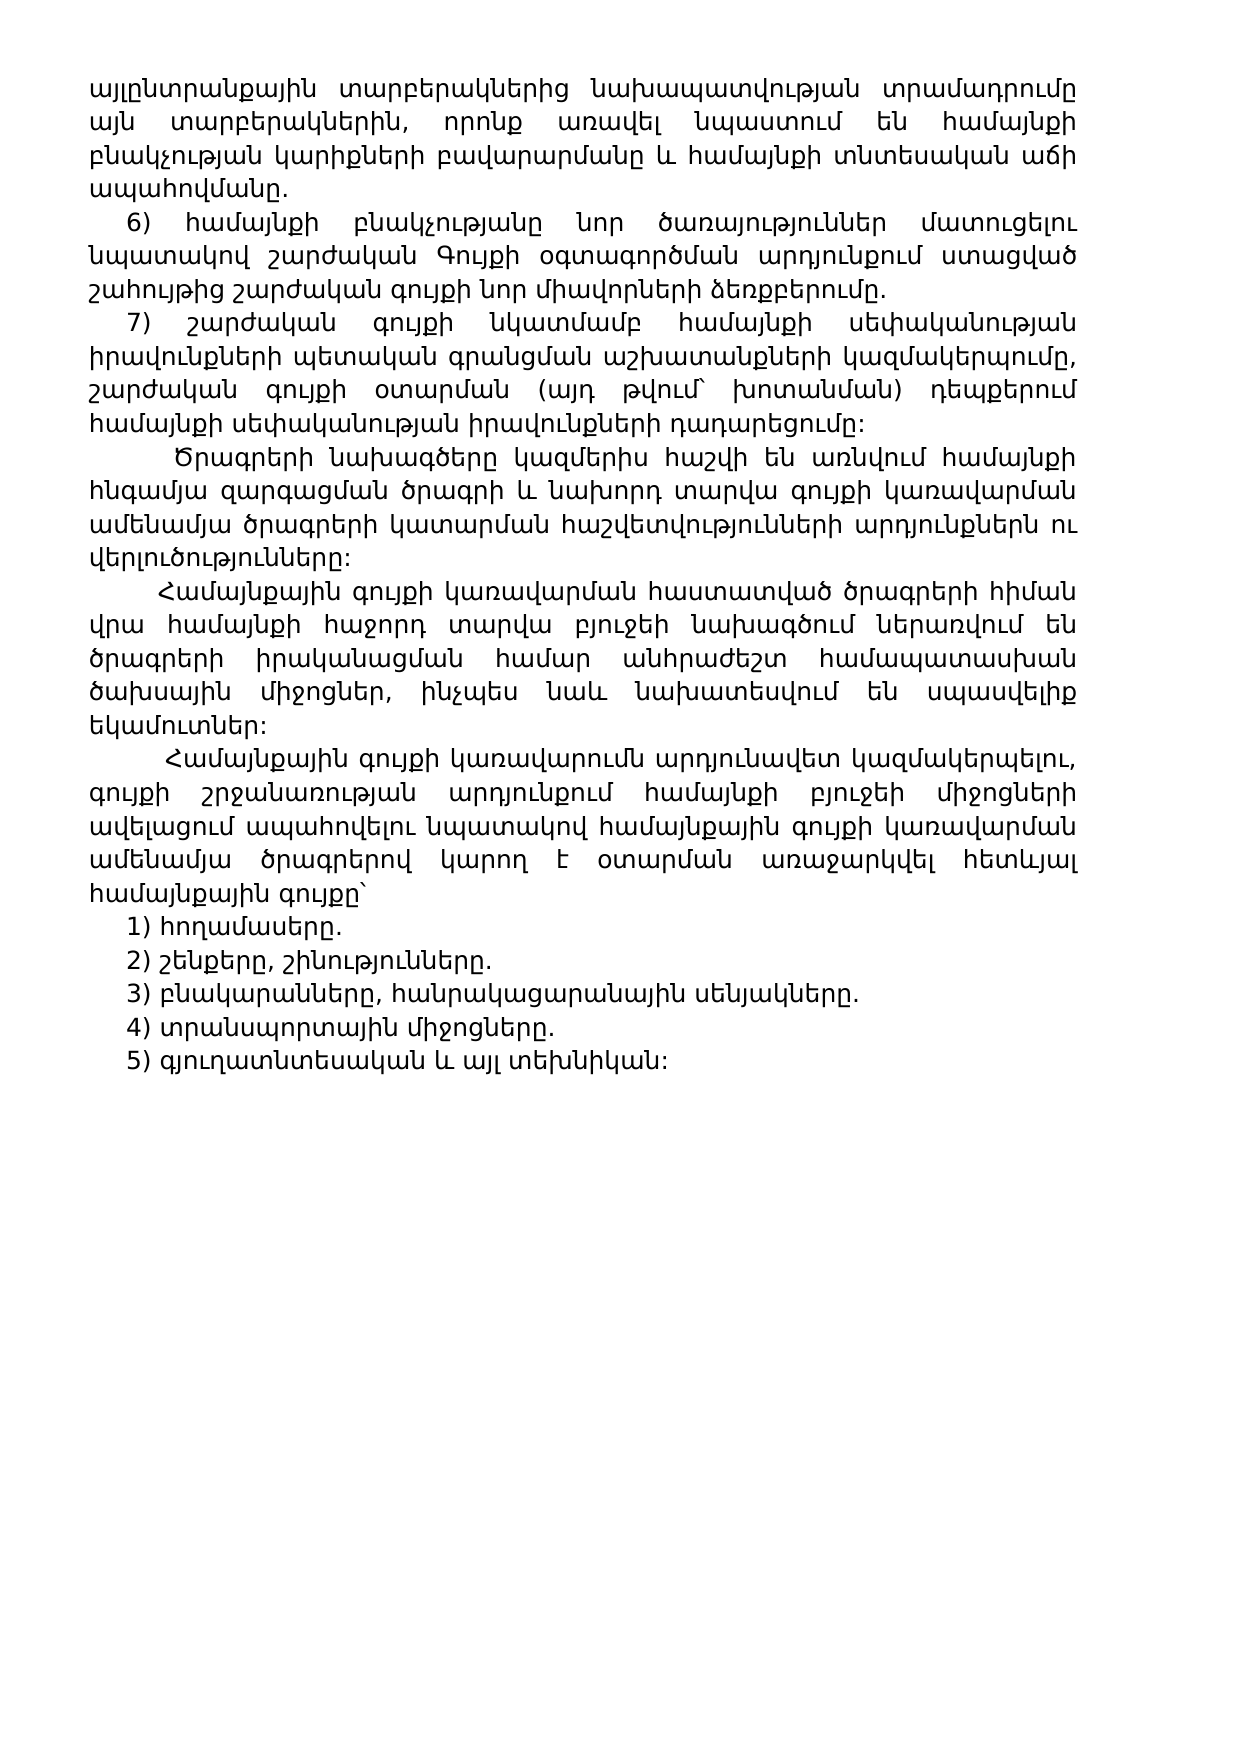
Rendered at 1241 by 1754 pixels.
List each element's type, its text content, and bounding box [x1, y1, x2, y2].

text 1) հողամասերը. [89, 912, 1078, 942]
text 7) շարժական գույքի նկատմամբ համայնքի սեփականության իրավունքների պետական գրանցման աշխատանքների կազմակերպումը, շարժական գույքի օտարման (այդ թվում՝ խոտանման) դեպքերում համայնքի սեփականության իրավունքների դադարեցումը: [89, 309, 1078, 438]
text Համայնքային գույքի կառավարման հաստատված ծրագրերի հիման վրա համայնքի հաջորդ տարվա բյուջեի նախագծում ներառվում են ծրագրերի իրականացման համար անհրաժեշտ համապատասխան ծախսային միջոցներ, ինչպես նաև նախատեսվում են սպասվելիք եկամուտներ: [89, 577, 1078, 740]
text 5) գյուղատնտեսական և այլ տեխնիկան: [89, 1047, 1078, 1076]
text 2) շենքերը, շինությունները. [89, 946, 1078, 975]
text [89, 74, 1078, 204]
text 4) տրանսպորտային միջոցները. [89, 1013, 1078, 1042]
text 6) համայնքի բնակչությանը նոր ծառայություններ մատուցելու նպատակով շարժական Գույքի օգտագործման արդյունքում ստացված շահույթից շարժական գույքի նոր միավորների ձեռքբերումը. [89, 208, 1078, 304]
text 3) բնակարանները, հանրակացարանային սենյակները. [89, 979, 1078, 1009]
text Ծրագրերի նախագծերը կազմերիս հաշվի են առնվում համայնքի հնգամյա զարգացման ծրագրի և նախորդ տարվա գույքի կառավարման ամենամյա ծրագրերի կատարման հաշվետվությունների արդյունքներն ու վերլուծությունները: [89, 443, 1078, 573]
text Համայնքային գույքի կառավարումն արդյունավետ կազմակերպելու, գույքի շրջանառության արդյունքում համայնքի բյուջեի միջոցների ավելացում ապահովելու նպատակով համայնքային գույքի կառավարման ամենամյա ծրագրերով կարող է օտարման առաջարկվել հետևյալ համայնքային գույքը՝ [89, 745, 1078, 908]
